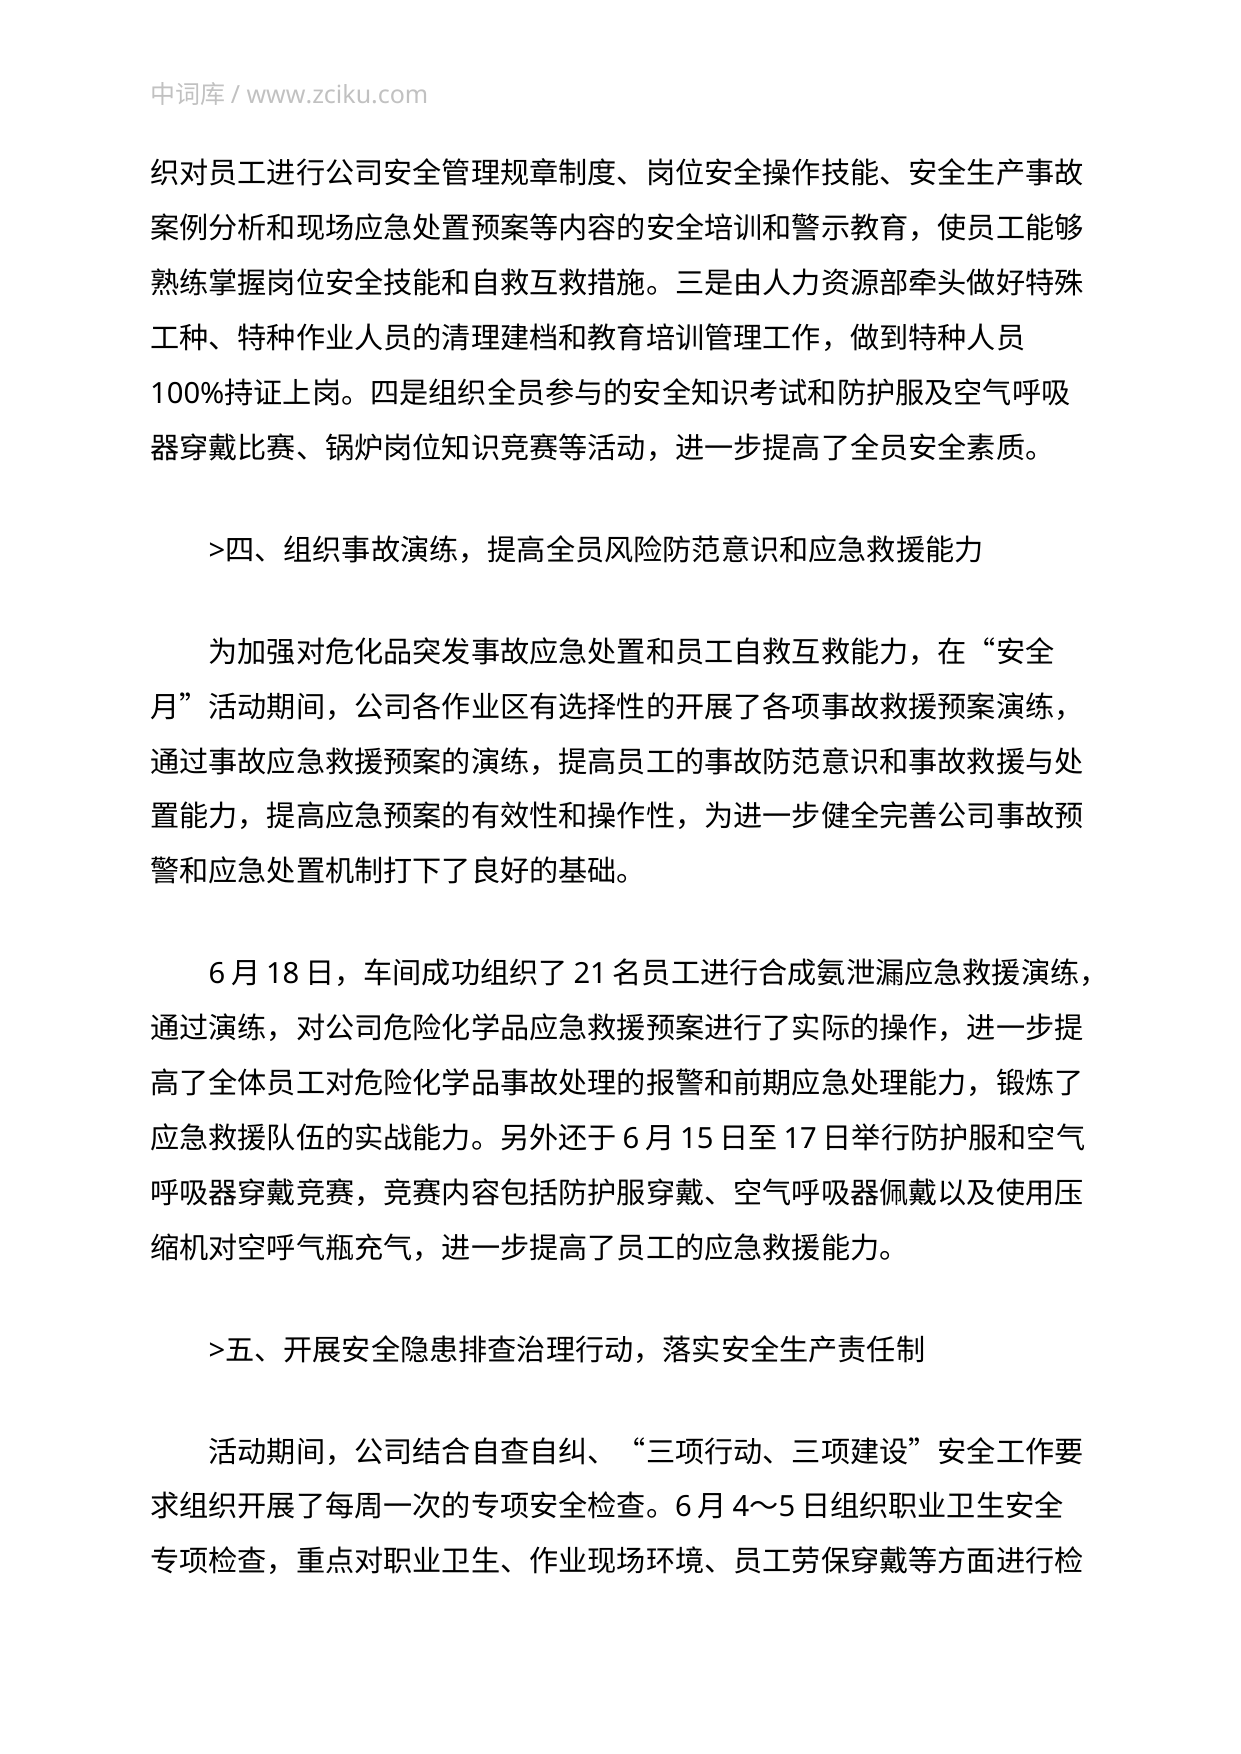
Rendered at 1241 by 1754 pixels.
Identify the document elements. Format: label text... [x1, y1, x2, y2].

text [150, 1428, 1090, 1580]
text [150, 150, 1090, 467]
text 6月18日，车间成功组织了21名员工进行合成氨泄漏应急救援演练，通过演练，对公司危险化学品应急救援预案进行了实际的操作，进一步提高了全体员工对危险化学品事故处理的报警和前期应急处理能力，锻炼了应急救援队伍的实战能力。另外还于6月15日至17日举行防护服和空气呼吸器穿戴竞赛，竞赛内容包括防护服穿戴、空气呼吸器佩戴以及使用压缩机对空呼气瓶充气，进一步提高了员工的应急救援能力。 [150, 950, 1090, 1267]
text 为加强对危化品突发事故应急处置和员工自救互救能力，在“安全月”活动期间，公司各作业区有选择性的开展了各项事故救援预案演练，通过事故应急救援预案的演练，提高员工的事故防范意识和事故救援与处置能力，提高应急预案的有效性和操作性，为进一步健全完善公司事故预警和应急处置机制打下了良好的基础。 [150, 628, 1090, 890]
text >四、组织事故演练，提高全员风险防范意识和应急救援能力 [150, 526, 1090, 569]
text >五、开展安全隐患排查治理行动，落实安全生产责任制 [150, 1326, 1090, 1368]
